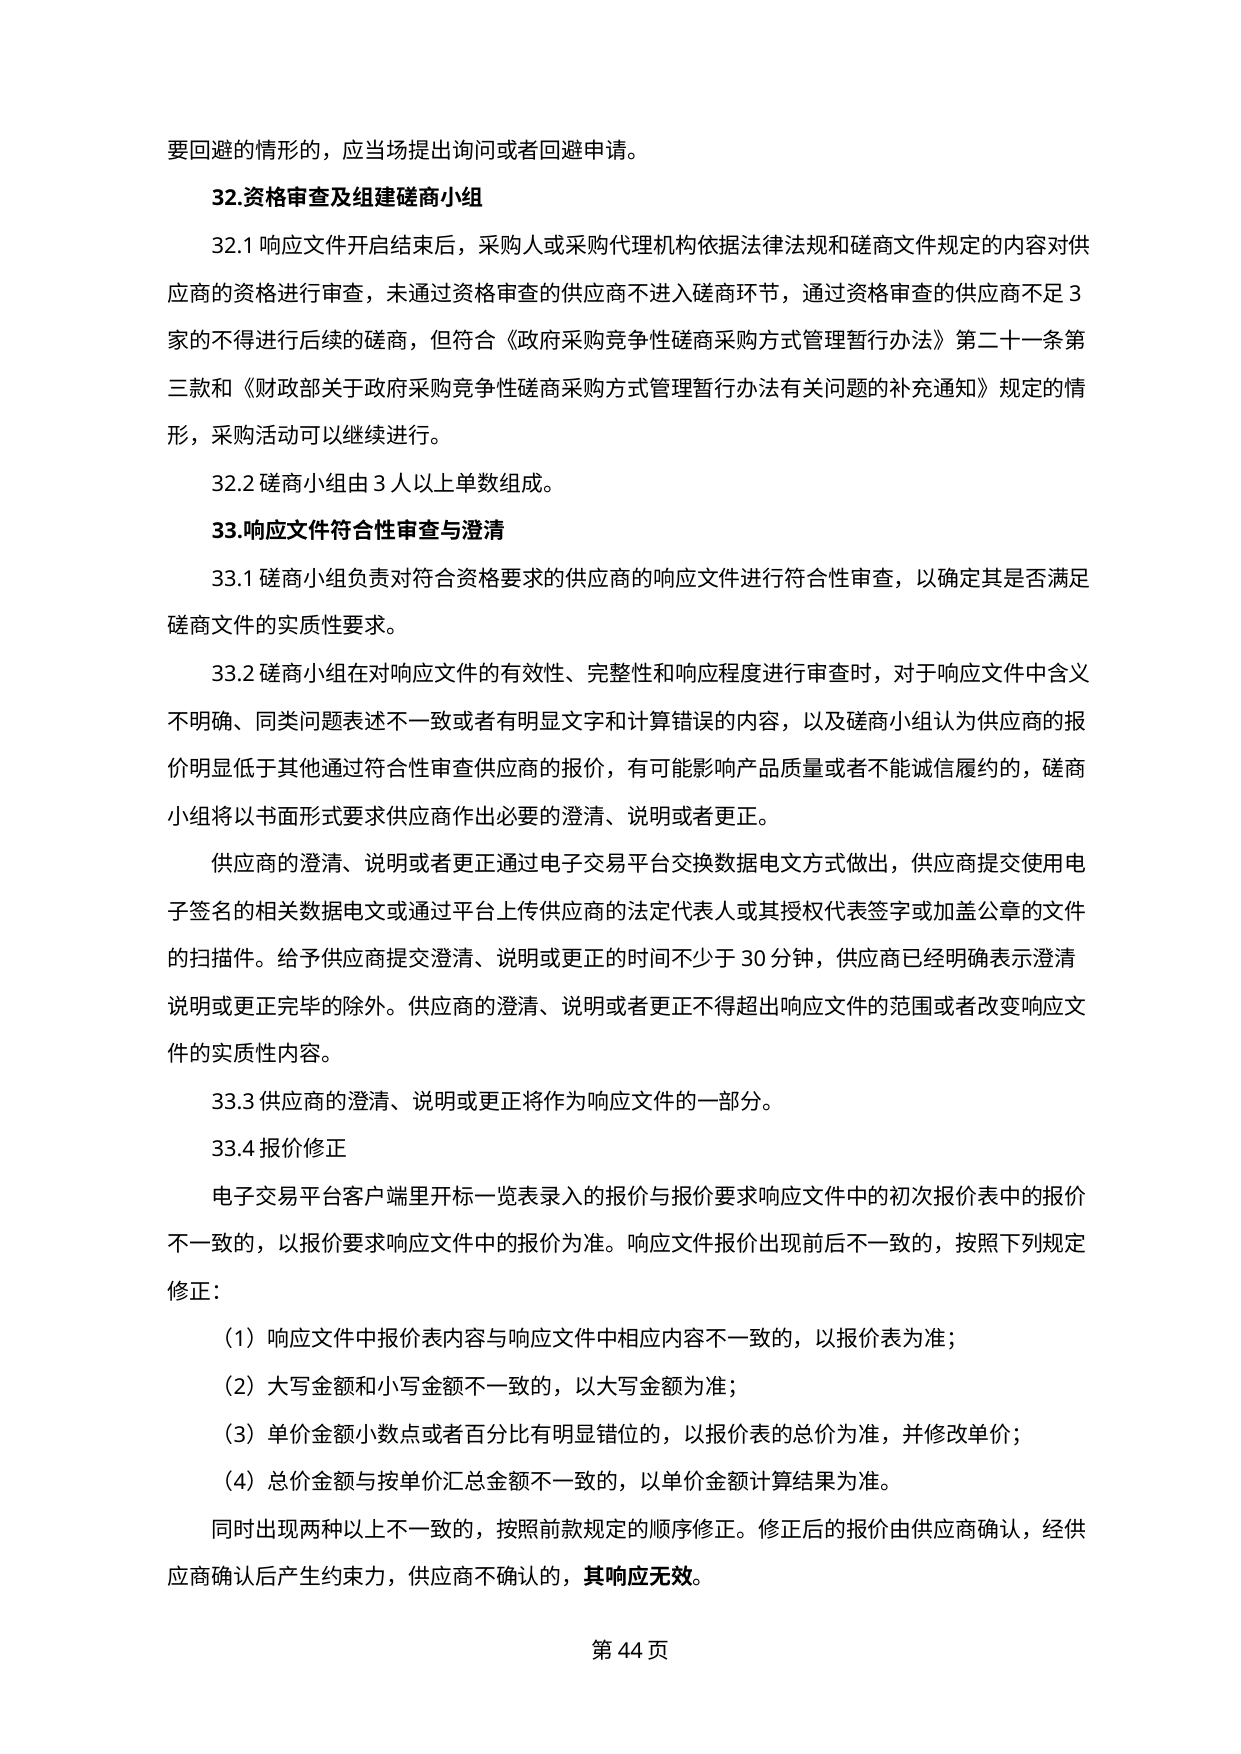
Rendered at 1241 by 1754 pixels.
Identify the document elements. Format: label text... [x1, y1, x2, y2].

text 同时出现两种以上不一致的，按照前款规定的顺序修正。修正后的报价由供应商确认，经供应商确认后产生约束力，供应商不确认的，其响应无效。 [168, 1512, 1093, 1591]
text 33.4报价修正 [168, 1131, 1093, 1163]
text 33.2磋商小组在对响应文件的有效性、完整性和响应程度进行审查时，对于响应文件中含义不明确、同类问题表述不一致或者有明显文字和计算错误的内容，以及磋商小组认为供应商的报价明显低于其他通过符合性审查供应商的报价，有可能影响产品质量或者不能诚信履约的，磋商小组将以书面形式要求供应商作出必要的澄清、说明或者更正。 [168, 656, 1093, 830]
text 32.2磋商小组由3人以上单数组成。 [168, 466, 1093, 497]
text 供应商的澄清、说明或者更正通过电子交易平台交换数据电文方式做出，供应商提交使用电子签名的相关数据电文或通过平台上传供应商的法定代表人或其授权代表签字或加盖公章的文件的扫描件。给予供应商提交澄清、说明或更正的时间不少于30分钟，供应商已经明确表示澄清说明或更正完毕的除外。供应商的澄清、说明或者更正不得超出响应文件的范围或者改变响应文件的实质性内容。 [168, 846, 1093, 1068]
text （2）大写金额和小写金额不一致的，以大写金额为准； [168, 1369, 1093, 1401]
text （3）单价金额小数点或者百分比有明显错位的，以报价表的总价为准，并修改单价； [168, 1417, 1093, 1448]
text （4）总价金额与按单价汇总金额不一致的，以单价金额计算结果为准。 [168, 1464, 1093, 1496]
text 32.1响应文件开启结束后，采购人或采购代理机构依据法律法规和磋商文件规定的内容对供应商的资格进行审查，未通过资格审查的供应商不进入磋商环节，通过资格审查的供应商不足3家的不得进行后续的磋商，但符合《政府采购竞争性磋商采购方式管理暂行办法》第二十一条第三款和《财政部关于政府采购竞争性磋商采购方式管理暂行办法有关问题的补充通知》规定的情形，采购活动可以继续进行。 [168, 228, 1093, 450]
text （1）响应文件中报价表内容与响应文件中相应内容不一致的，以报价表为准； [168, 1321, 1093, 1353]
text 33.响应文件符合性审查与澄清 [168, 513, 1093, 545]
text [168, 133, 1093, 164]
text 32.资格审查及组建磋商小组 [168, 180, 1093, 212]
text 33.3供应商的澄清、说明或更正将作为响应文件的一部分。 [168, 1084, 1093, 1116]
text 电子交易平台客户端里开标一览表录入的报价与报价要求响应文件中的初次报价表中的报价不一致的，以报价要求响应文件中的报价为准。响应文件报价出现前后不一致的，按照下列规定修正： [168, 1179, 1093, 1306]
text 33.1磋商小组负责对符合资格要求的供应商的响应文件进行符合性审查，以确定其是否满足磋商文件的实质性要求。 [168, 561, 1093, 640]
